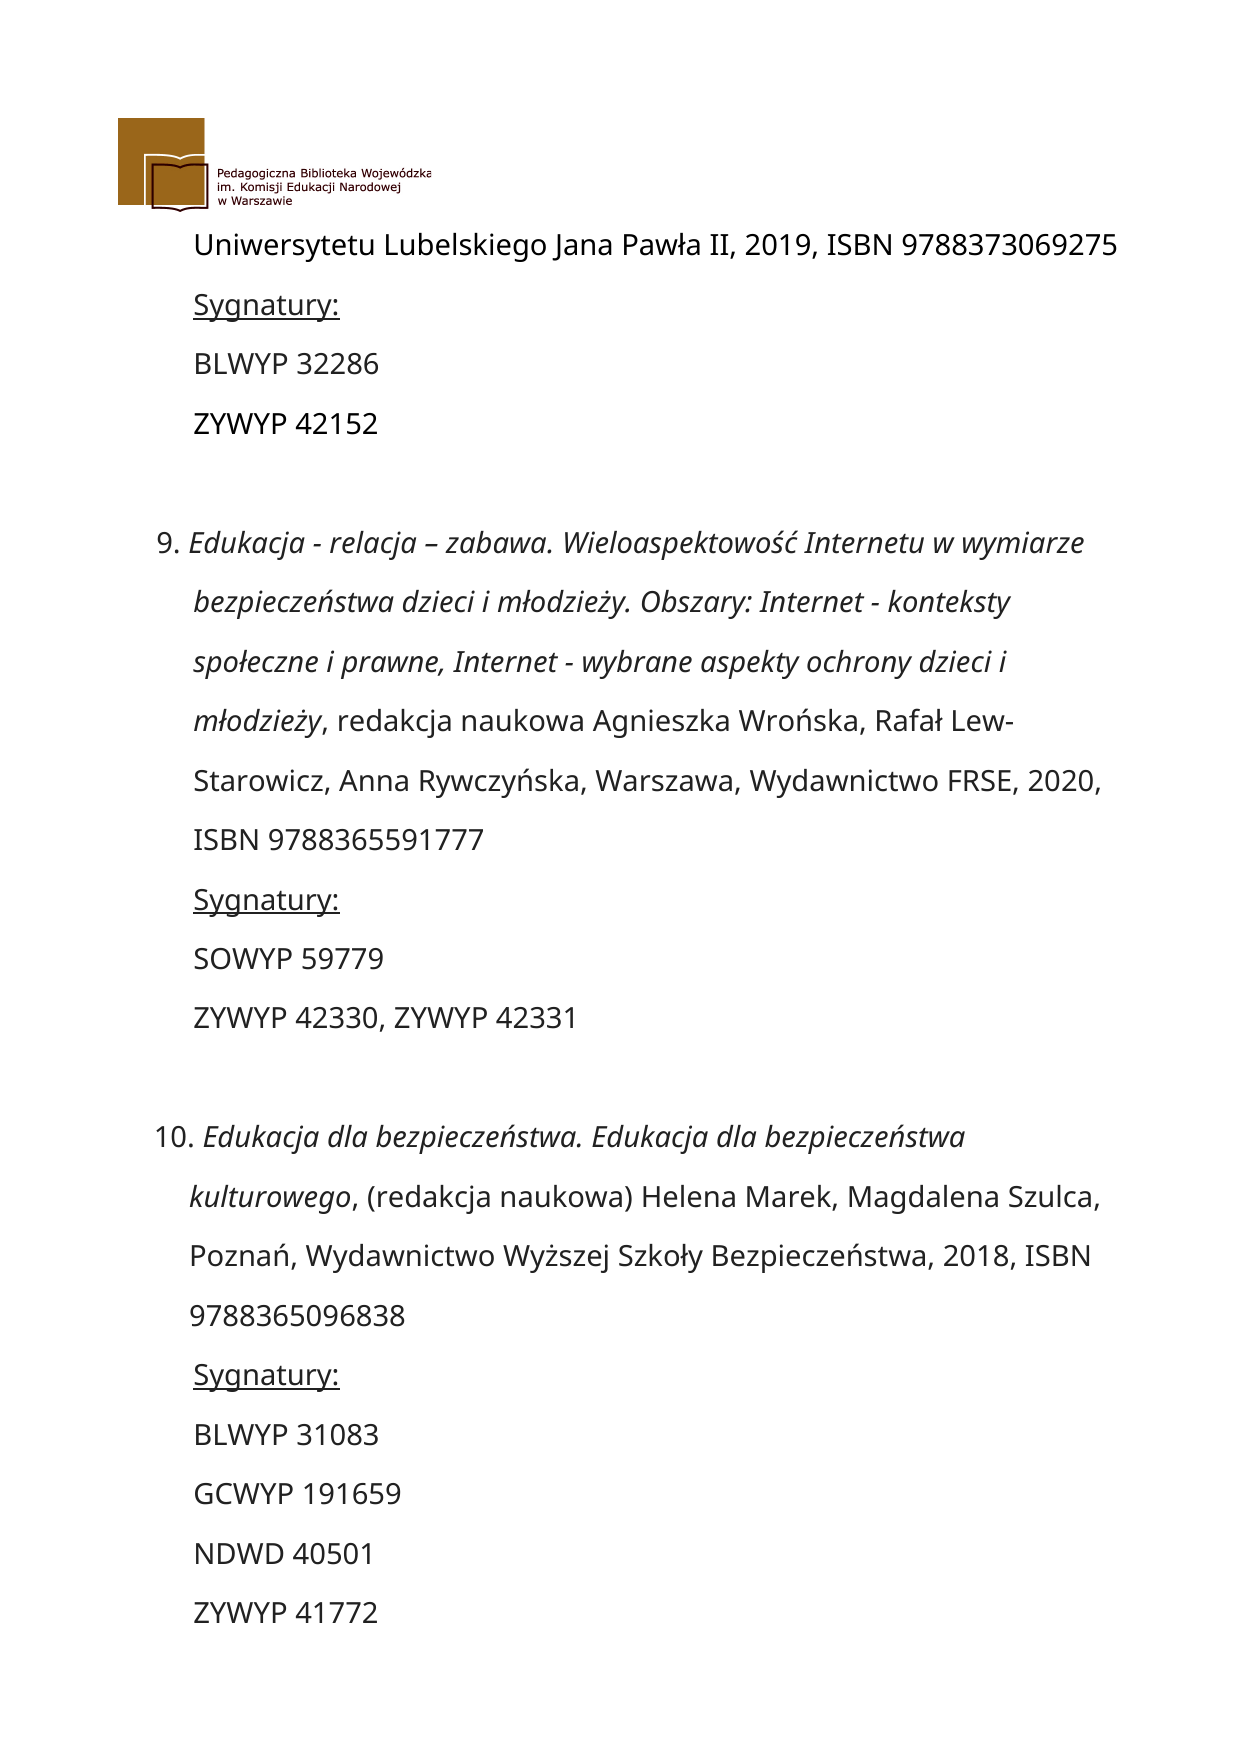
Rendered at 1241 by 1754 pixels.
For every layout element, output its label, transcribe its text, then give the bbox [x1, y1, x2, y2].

text BLWYP 31083 [193, 1414, 1122, 1454]
picture [118, 118, 432, 212]
text SOWYP 59779 [193, 938, 1122, 978]
text NDWD 40501 [193, 1533, 1122, 1573]
list Edukacja dla bezpieczeństwa. Edukacja dla bezpieczeństwa kulturowego, (redakcja naukowa) Helena Marek, Magdalena Szulca, Poznań, Wydawnictwo Wyższej Szkoły Bezpieczeństwa, 2018, ISBN 9788365096838 [153, 1117, 1122, 1335]
text Sygnatury: [193, 879, 1122, 918]
text ZYWYP 42330, ZYWYP 42331 [193, 998, 1122, 1037]
text Sygnatury: [193, 284, 1122, 324]
list Edukacja - relacja – zabawa. Wieloaspektowość Internetu w wymiarze bezpieczeństwa dzieci i młodzieży. Obszary: Internet - konteksty społeczne i prawne, Internet - wybrane aspekty ochrony dzieci i młodzieży, redakcja naukowa Agnieszka Wrońska, Rafał Lew-Starowicz, Anna Rywczyńska, Warszawa, Wydawnictwo FRSE, 2020, ISBN 9788365591777 [156, 522, 1122, 859]
text BLWYP 32286 [193, 343, 1122, 383]
text Sygnatury: [193, 1354, 1122, 1394]
text GCWYP 191659 [193, 1473, 1122, 1513]
text ZYWYP 41772 [193, 1592, 1122, 1632]
text ZYWYP 42152 [193, 403, 1122, 443]
